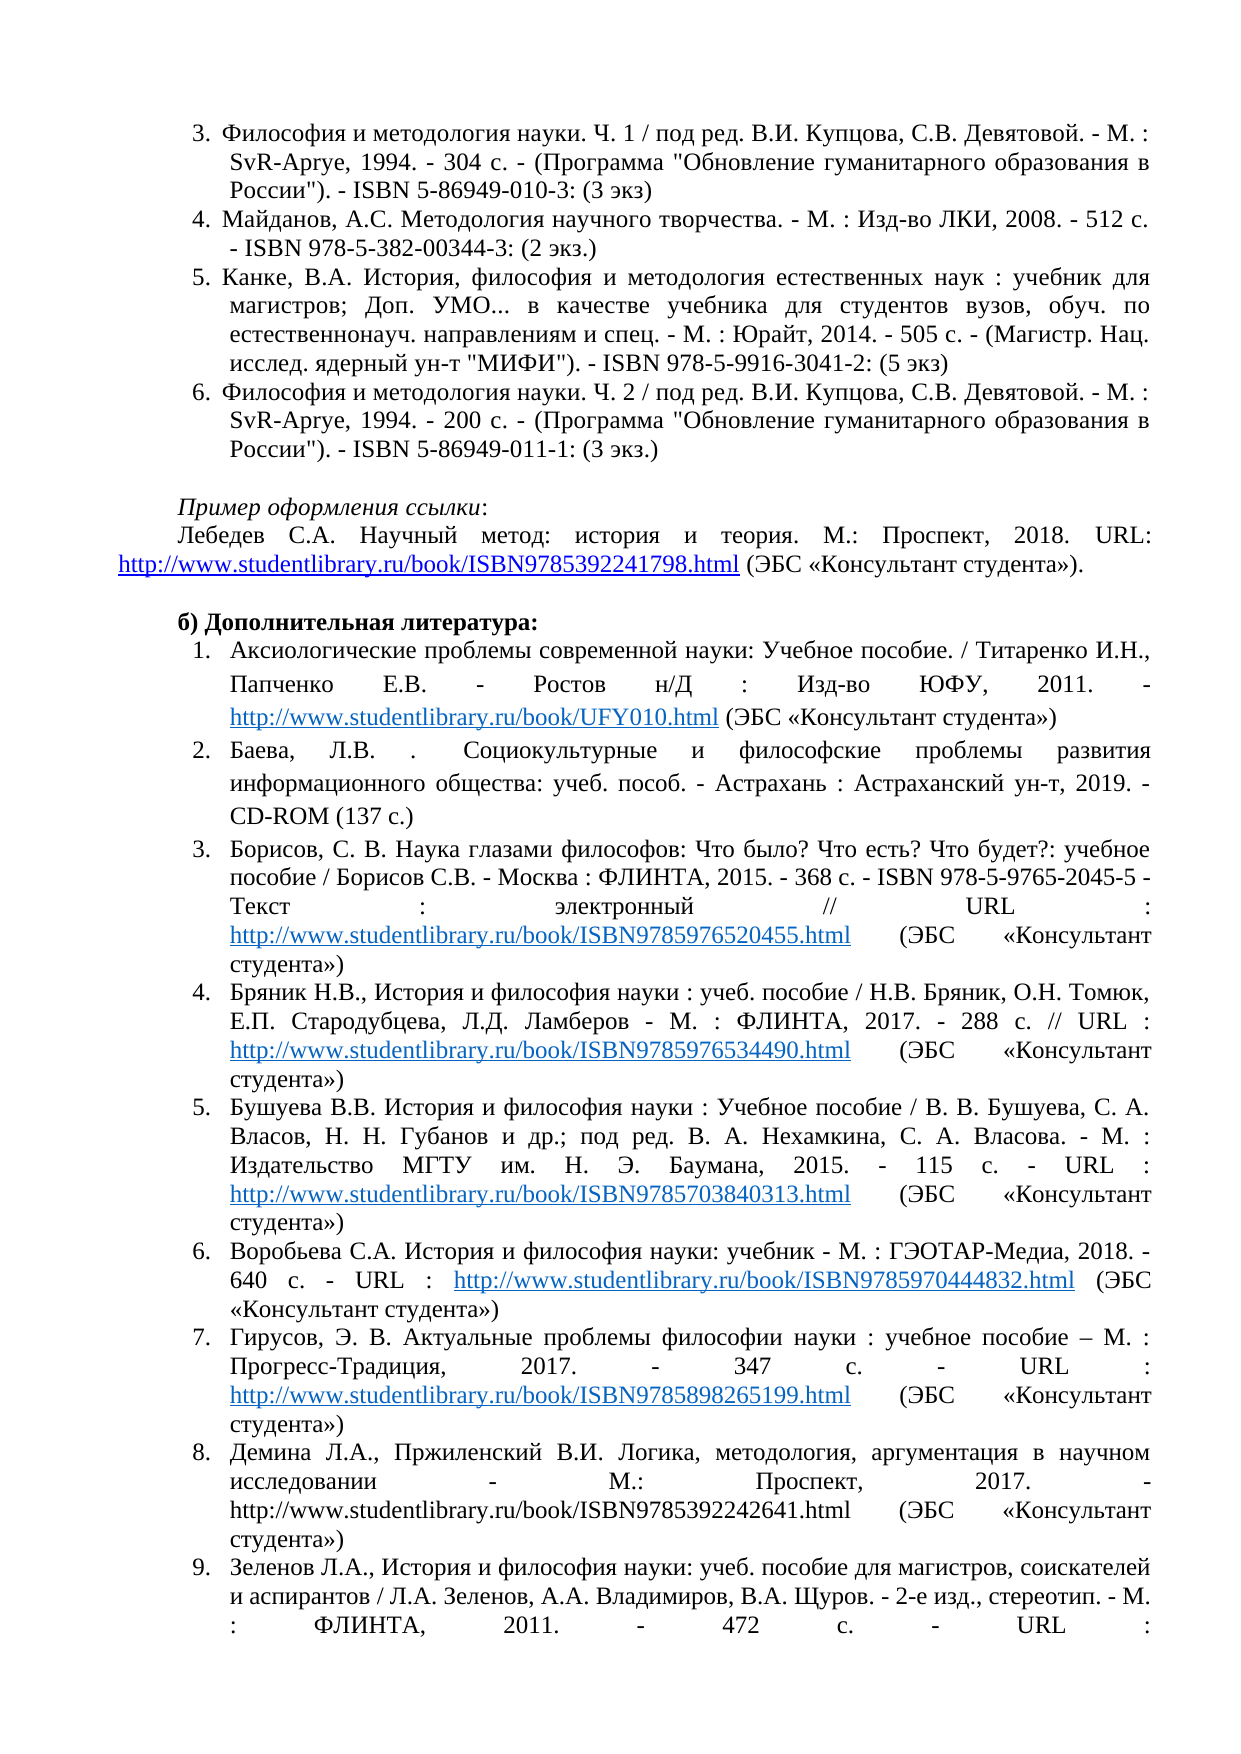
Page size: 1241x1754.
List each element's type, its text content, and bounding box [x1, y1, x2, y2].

list Бряник Н.В., История и философия науки : учеб. пособие / Н.В. Бряник, О.Н. Томюк, Е.П. Стародубцева, Л.Д. Ламберов - М. : ФЛИНТА, 2017. - 288 с. // URL : http://www.studentlibrary.ru/book/ISBN9785976534490.html (ЭБС «Консультант студента») [192, 977, 1152, 1092]
list Гирусов, Э. В. Актуальные проблемы философии науки : учебное пособие – М. : Прогресс-Традиция, 2017. - 347 с. - URL : http://www.studentlibrary.ru/book/ISBN9785898265199.html (ЭБС «Консультант студента») [192, 1322, 1152, 1437]
list Философия и методология науки. Ч. 2 / под ред. В.И. Купцова, С.В. Девятовой. - М. : SvR-Aprye, 1994. - 200 c. - (Программа "Обновление гуманитарного образования в России"). - ISBN 5-86949-011-1: (3 экз.) [192, 377, 1152, 463]
list Канке, В.А. История, философия и методология естественных наук : учебник для магистров; Доп. УМО... в качестве учебника для студентов вузов, обуч. по естественнонауч. направлениям и спец. - М. : Юрайт, 2014. - 505 с. - (Магистр. Нац. исслед. ядерный ун-т "МИФИ"). - ISBN 978-5-9916-3041-2: (5 экз) [192, 262, 1152, 377]
list Философия и методология науки. Ч. 1 / под ред. В.И. Купцова, С.В. Девятовой. - М. : SvR-Aprye, 1994. - 304 с. - (Программа "Обновление гуманитарного образования в России"). - ISBN 5-86949-010-3: (3 экз) [192, 118, 1152, 204]
list Борисов, С. В. Наука глазами философов: Что было? Что есть? Что будет?: учебное пособие / Борисов С.В. - Москва : ФЛИНТА, 2015. - 368 с. - ISBN 978-5-9765-2045-5 - Текст : электронный // URL : http://www.studentlibrary.ru/book/ISBN9785976520455.html (ЭБС «Консультант студента») [192, 834, 1152, 977]
text Пример оформления ссылки: [118, 492, 1152, 521]
list Майданов, А.С. Методология научного творчества. - М. : Изд-во ЛКИ, 2008. - 512 с. - ISBN 978-5-382-00344-3: (2 экз.) [192, 204, 1152, 262]
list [192, 1552, 1152, 1639]
list Бушуева В.В. История и философия науки : Учебное пособие / В. В. Бушуева, С. А. Власов, Н. Н. Губанов и др.; под ред. В. А. Нехамкина, С. А. Власова. - М. : Издательство МГТУ им. Н. Э. Баумана, 2015. - 115 с. - URL : http://www.studentlibrary.ru/book/ISBN9785703840313.html (ЭБС «Консультант студента») [192, 1092, 1152, 1236]
list Демина Л.А., Пржиленский В.И. Логика, методология, аргументация в научном исследовании - М.: Проспект, 2017. - http://www.studentlibrary.ru/book/ISBN9785392242641.html (ЭБС «Консультант студента») [192, 1437, 1152, 1552]
text б) Дополнительная литература: [118, 607, 1152, 636]
list Воробьева С.А. История и философия науки: учебник - М. : ГЭОТАР-Медиа, 2018. - 640 с. - URL : http://www.studentlibrary.ru/book/ISBN9785970444832.html (ЭБС «Консультант студента») [192, 1236, 1152, 1322]
list Аксиологические проблемы современной науки: Учебное пособие. / Титаренко И.Н., Папченко Е.В. - Ростов н/Д : Изд-во ЮФУ, 2011. - http://www.studentlibrary.ru/book/UFY010.html (ЭБС «Консультант студента») [192, 636, 1152, 730]
text Лебедев С.А. Научный метод: история и теория. М.: Проспект, 2018. URL: http://www.studentlibrary.ru/book/ISBN9785392241798.html (ЭБС «Консультант студента»). [118, 521, 1152, 578]
list Баева, Л.В. . Социокультурные и философские проблемы развития информационного общества: учеб. пособ. - Астрахань : Астраханский ун-т, 2019. - CD-ROM (137 с.) [192, 735, 1152, 829]
